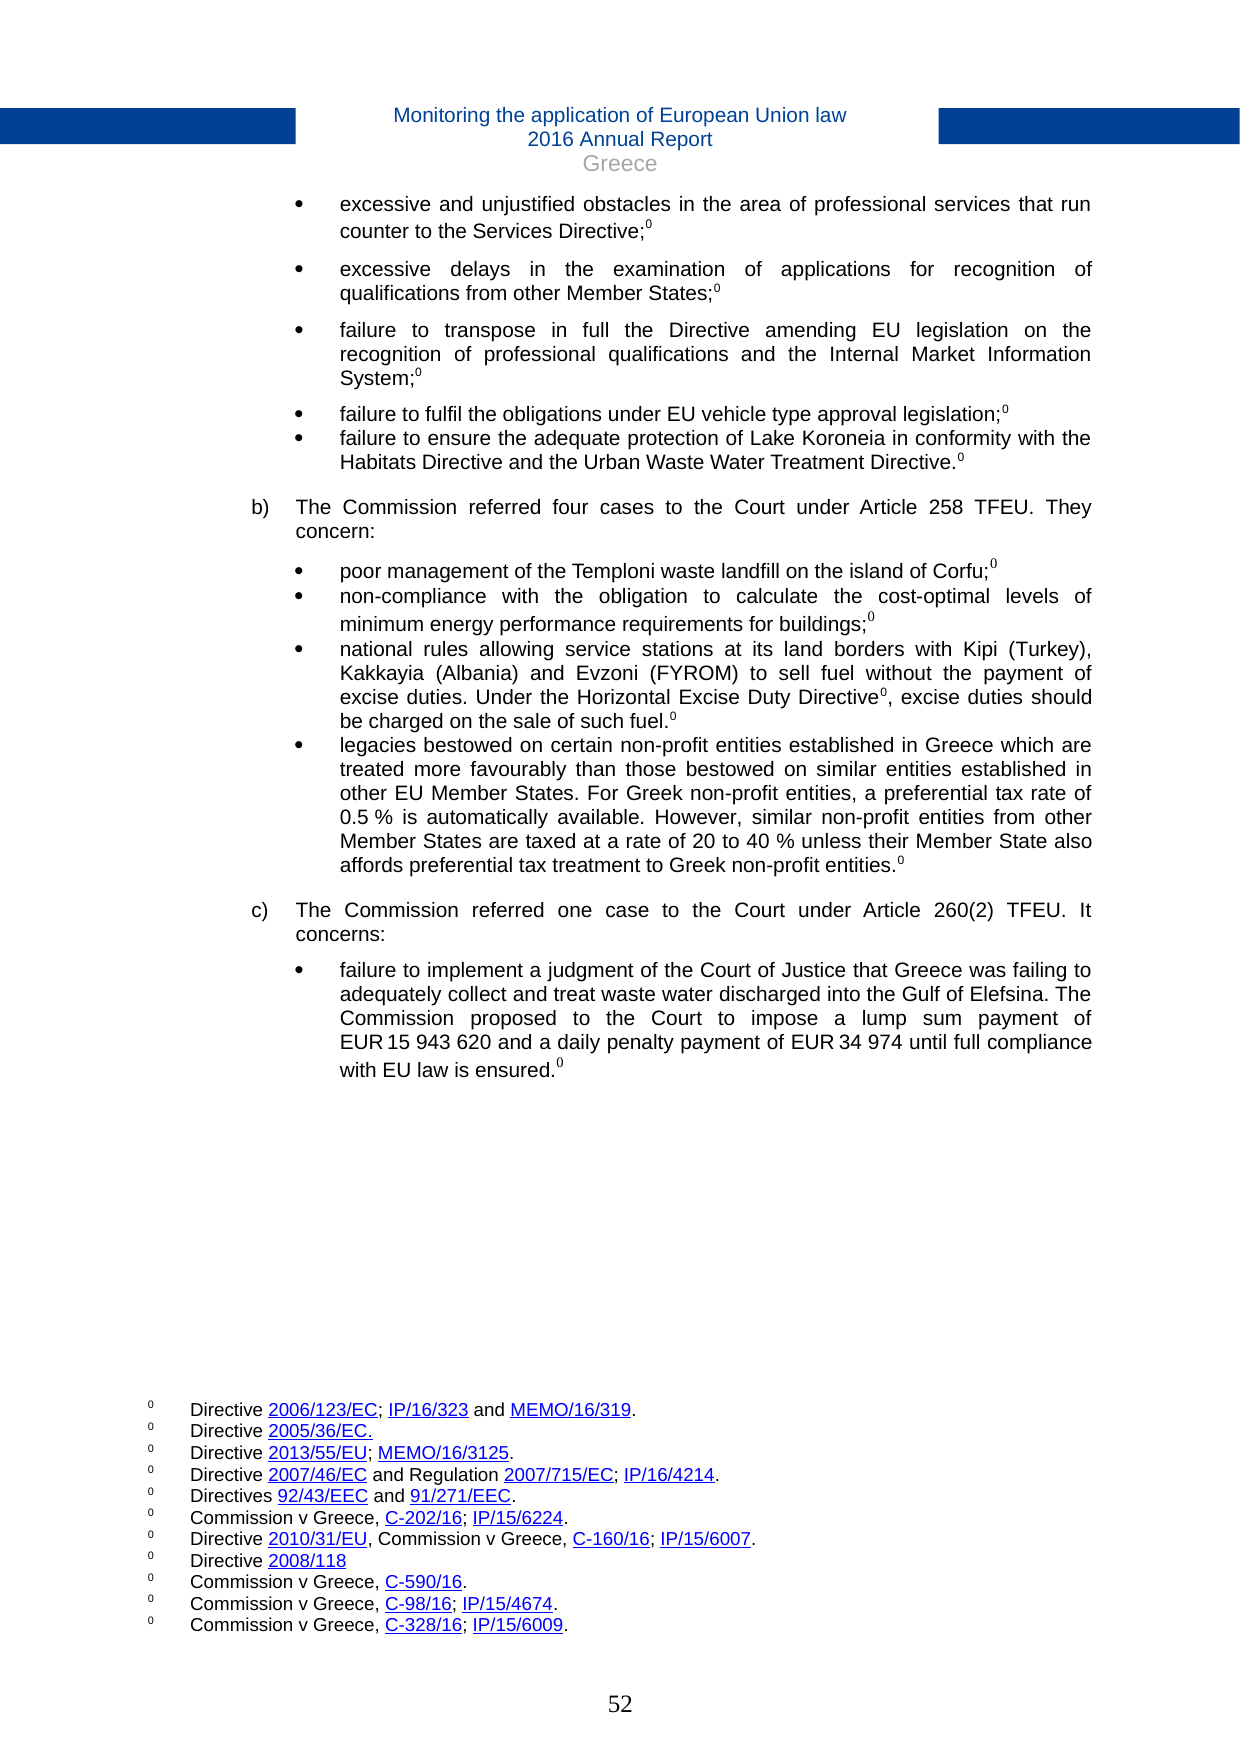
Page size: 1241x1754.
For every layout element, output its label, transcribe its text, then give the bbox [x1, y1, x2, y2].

text failure to ensure the adequate protection of Lake Koroneia in conformity with the Habitats Directive and the Urban Waste Water Treatment Directive. [295, 426, 1093, 474]
text excessive delays in the examination of applications for recognition of qualifications from other Member States; [295, 257, 1093, 305]
list The Commission referred one case to the Court under Article 260(2) TFEU. It concerns: [251, 897, 1093, 945]
text failure to fulfil the obligations under EU vehicle type approval legislation; [295, 402, 1093, 426]
text failure to transpose in full the Directive amending EU legislation on the recognition of professional qualifications and the Internal Market Information System; [295, 317, 1093, 389]
list poor management of the Temploni waste landfill on the island of Corfu; [295, 555, 1093, 584]
list national rules allowing service stations at its land borders with Kipi (Turkey), Kakkayia (Albania) and Evzoni (FYROM) to sell fuel without the payment of excise duties. Under the Horizontal Excise Duty Directive, excise duties should be charged on the sale of such fuel. [295, 637, 1093, 733]
list The Commission referred four cases to the Court under Article 258 TFEU. They concern: [251, 495, 1093, 543]
list failure to implement a judgment of the Court of Justice that Greece was failing to adequately collect and treat waste water discharged into the Gulf of Elefsina. The Commission proposed to the Court to impose a lump sum payment of EUR 15 943 620 and a daily penalty payment of EUR 34 974 until full compliance with EU law is ensured. [295, 958, 1093, 1083]
list legacies bestowed on certain non-profit entities established in Greece which are treated more favourably than those bestowed on similar entities established in other EU Member States. For Greek non-profit entities, a preferential tax rate of 0.5 % is automatically available. However, similar non-profit entities from other Member States are taxed at a rate of 20 to 40 % unless their Member State also affords preferential tax treatment to Greek non-profit entities. [295, 733, 1093, 877]
list non-compliance with the obligation to calculate the cost-optimal levels of minimum energy performance requirements for buildings; [295, 584, 1093, 637]
text excessive and unjustified obstacles in the area of professional services that run counter to the Services Directive; [295, 192, 1093, 244]
